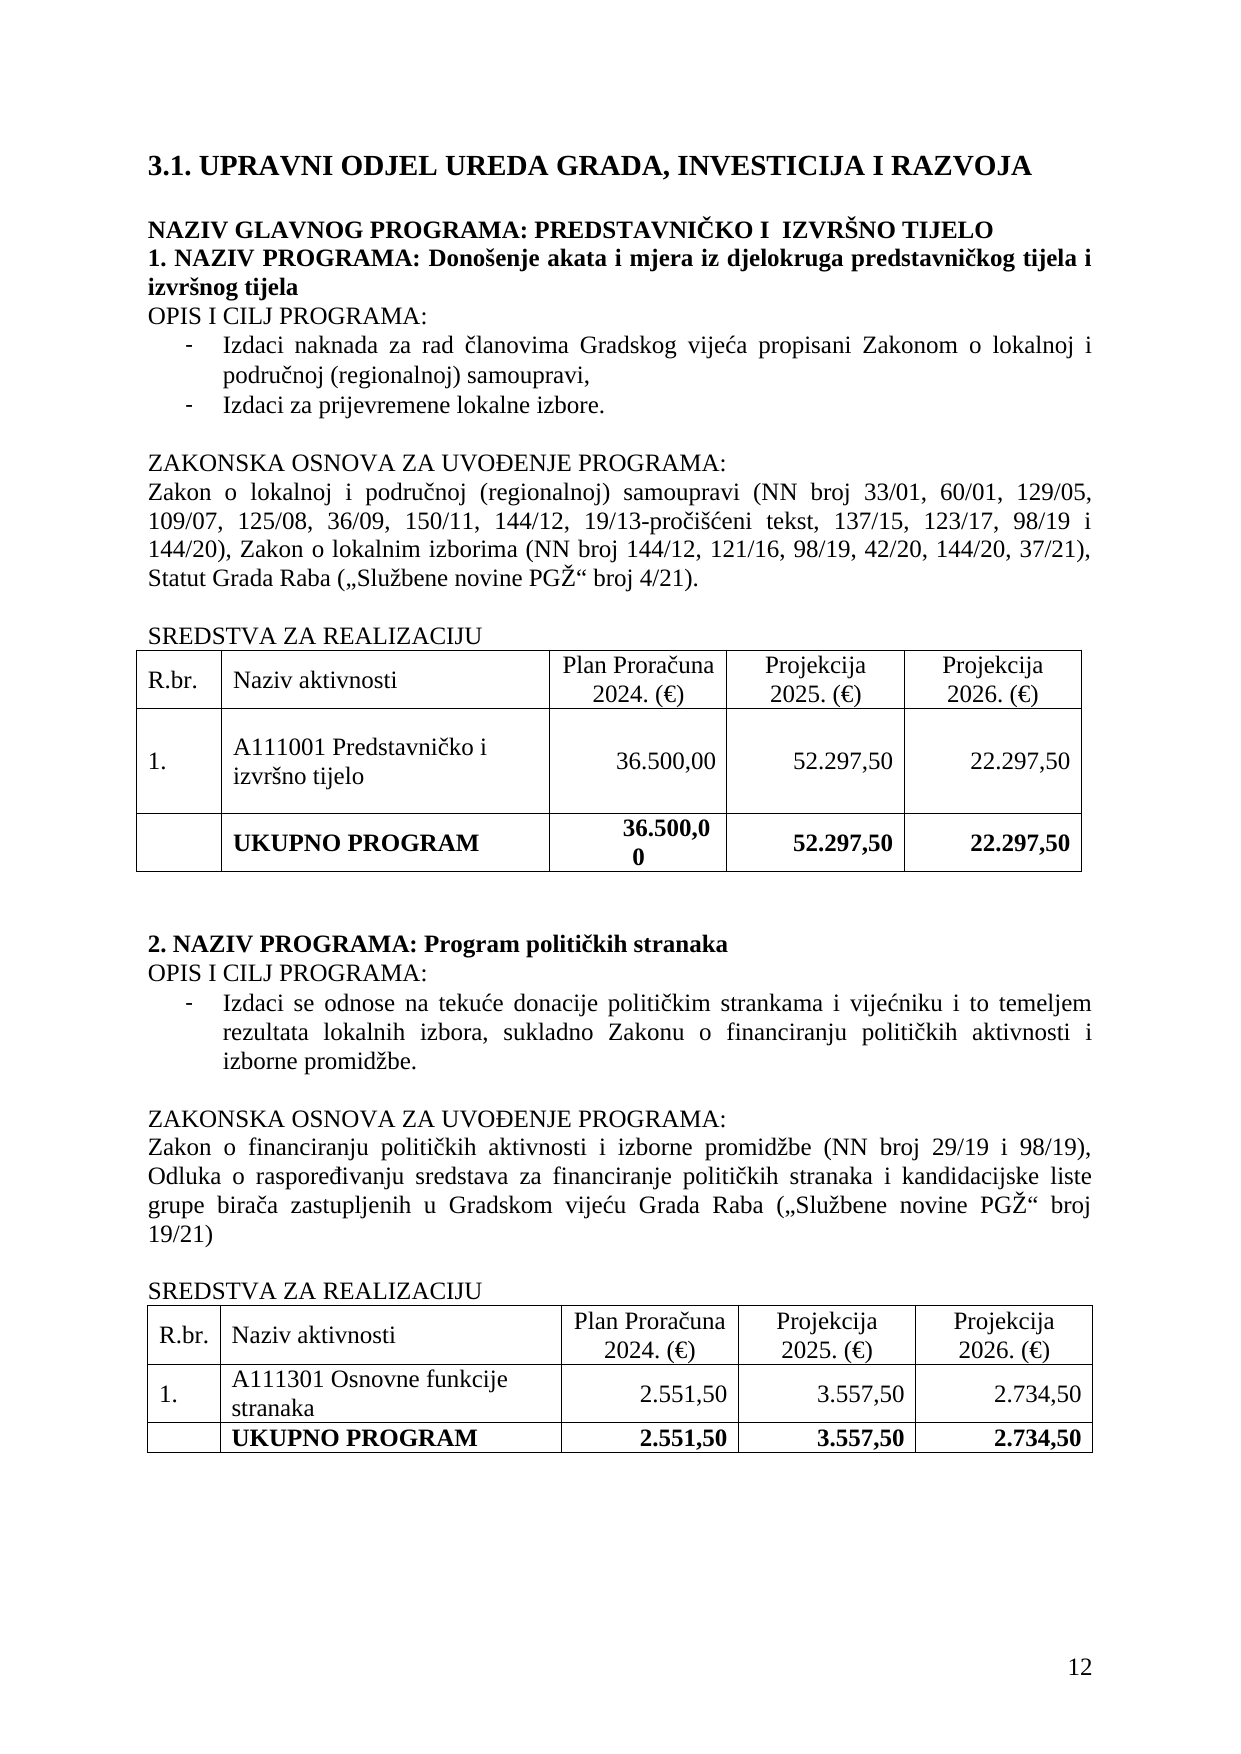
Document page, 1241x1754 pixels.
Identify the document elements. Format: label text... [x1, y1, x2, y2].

table_cell 2.551,50 [562, 1365, 738, 1422]
list Izdaci za prijevremene lokalne izbore. [185, 389, 1093, 419]
text ZAKONSKA OSNOVA ZA UVOĐENJE PROGRAMA: [148, 448, 1093, 477]
text 1. NAZIV PROGRAMA: Donošenje akata i mjera iz djelokruga predstavničkog tijela i izvršnog tijela [148, 243, 1093, 301]
table_cell 52.297,50 [727, 709, 904, 812]
table_header Plan Proračuna 2024. (€) [562, 1306, 738, 1363]
table_cell A111301 Osnovne funkcije stranaka [221, 1365, 561, 1422]
table_cell 3.557,50 [739, 1365, 915, 1422]
table_cell 22.297,50 [905, 814, 1081, 871]
table_cell UKUPNO PROGRAM [221, 1423, 561, 1452]
text ZAKONSKA OSNOVA ZA UVOĐENJE PROGRAMA: [148, 1104, 1093, 1132]
text OPIS I CILJ PROGRAMA: [148, 958, 1093, 987]
table_header Projekcija 2025. (€) [739, 1306, 915, 1363]
table_header Naziv aktivnosti [222, 651, 549, 708]
list Izdaci naknada za rad članovima Gradskog vijeća propisani Zakonom o lokalnoj i područnoj (regionalnoj) samoupravi, [185, 330, 1093, 389]
table_cell 1. [148, 1365, 220, 1422]
text 3.1. UPRAVNI ODJEL UREDA GRADA, INVESTICIJA I RAZVOJA [148, 148, 1093, 181]
text SREDSTVA ZA REALIZACIJU [148, 621, 1093, 649]
text Zakon o lokalnoj i područnoj (regionalnoj) samoupravi (NN broj 33/01, 60/01, 129/05, 109/07, 125/08, 36/09, 150/11, 144/12, 19/13-pročišćeni tekst, 137/15, 123/17, 98/19 i 144/20), Zakon o lokalnim izborima (NN broj 144/12, 121/16, 98/19, 42/20, 144/20, 37/21), Statut Grada Raba („Službene novine PGŽ“ broj 4/21). [148, 477, 1093, 592]
table_cell 52.297,50 [727, 814, 904, 871]
text 2. NAZIV PROGRAMA: Program političkih stranaka [148, 929, 1093, 958]
table_header Projekcija 2026. (€) [905, 651, 1081, 708]
table_cell 36.500,00 [550, 709, 726, 812]
text NAZIV GLAVNOG PROGRAMA: PREDSTAVNIČKO I IZVRŠNO TIJELO [148, 215, 1093, 243]
table_cell UKUPNO PROGRAM [222, 814, 549, 871]
table_header R.br. [137, 651, 221, 708]
table_cell 36.500,00 [550, 814, 726, 871]
table_cell [137, 814, 221, 871]
table_cell 3.557,50 [739, 1423, 915, 1452]
table_cell 2.734,50 [916, 1423, 1092, 1452]
text SREDSTVA ZA REALIZACIJU [148, 1276, 1093, 1305]
list Izdaci se odnose na tekuće donacije političkim strankama i vijećniku i to temeljem rezultata lokalnih izbora, sukladno Zakonu o financiranju političkih aktivnosti i izborne promidžbe. [185, 987, 1093, 1075]
table_cell 1. [137, 709, 221, 812]
table_cell 2.734,50 [916, 1365, 1092, 1422]
text OPIS I CILJ PROGRAMA: [148, 301, 1093, 330]
table_header Plan Proračuna 2024. (€) [550, 651, 726, 708]
table_header R.br. [148, 1306, 220, 1363]
table_cell A111001 Predstavničko i izvršno tijelo [222, 709, 549, 812]
text Zakon o financiranju političkih aktivnosti i izborne promidžbe (NN broj 29/19 i 98/19), Odluka o raspoređivanju sredstava za financiranje političkih stranaka i kandidacijske liste grupe birača zastupljenih u Gradskom vijeću Grada Raba („Službene novine PGŽ“ broj 19/21) [148, 1132, 1093, 1247]
table_header Naziv aktivnosti [221, 1306, 561, 1363]
table_cell [148, 1423, 220, 1452]
table_header Projekcija 2025. (€) [727, 651, 904, 708]
table_cell 2.551,50 [562, 1423, 738, 1452]
table_cell 22.297,50 [905, 709, 1081, 812]
table_header Projekcija 2026. (€) [916, 1306, 1092, 1363]
